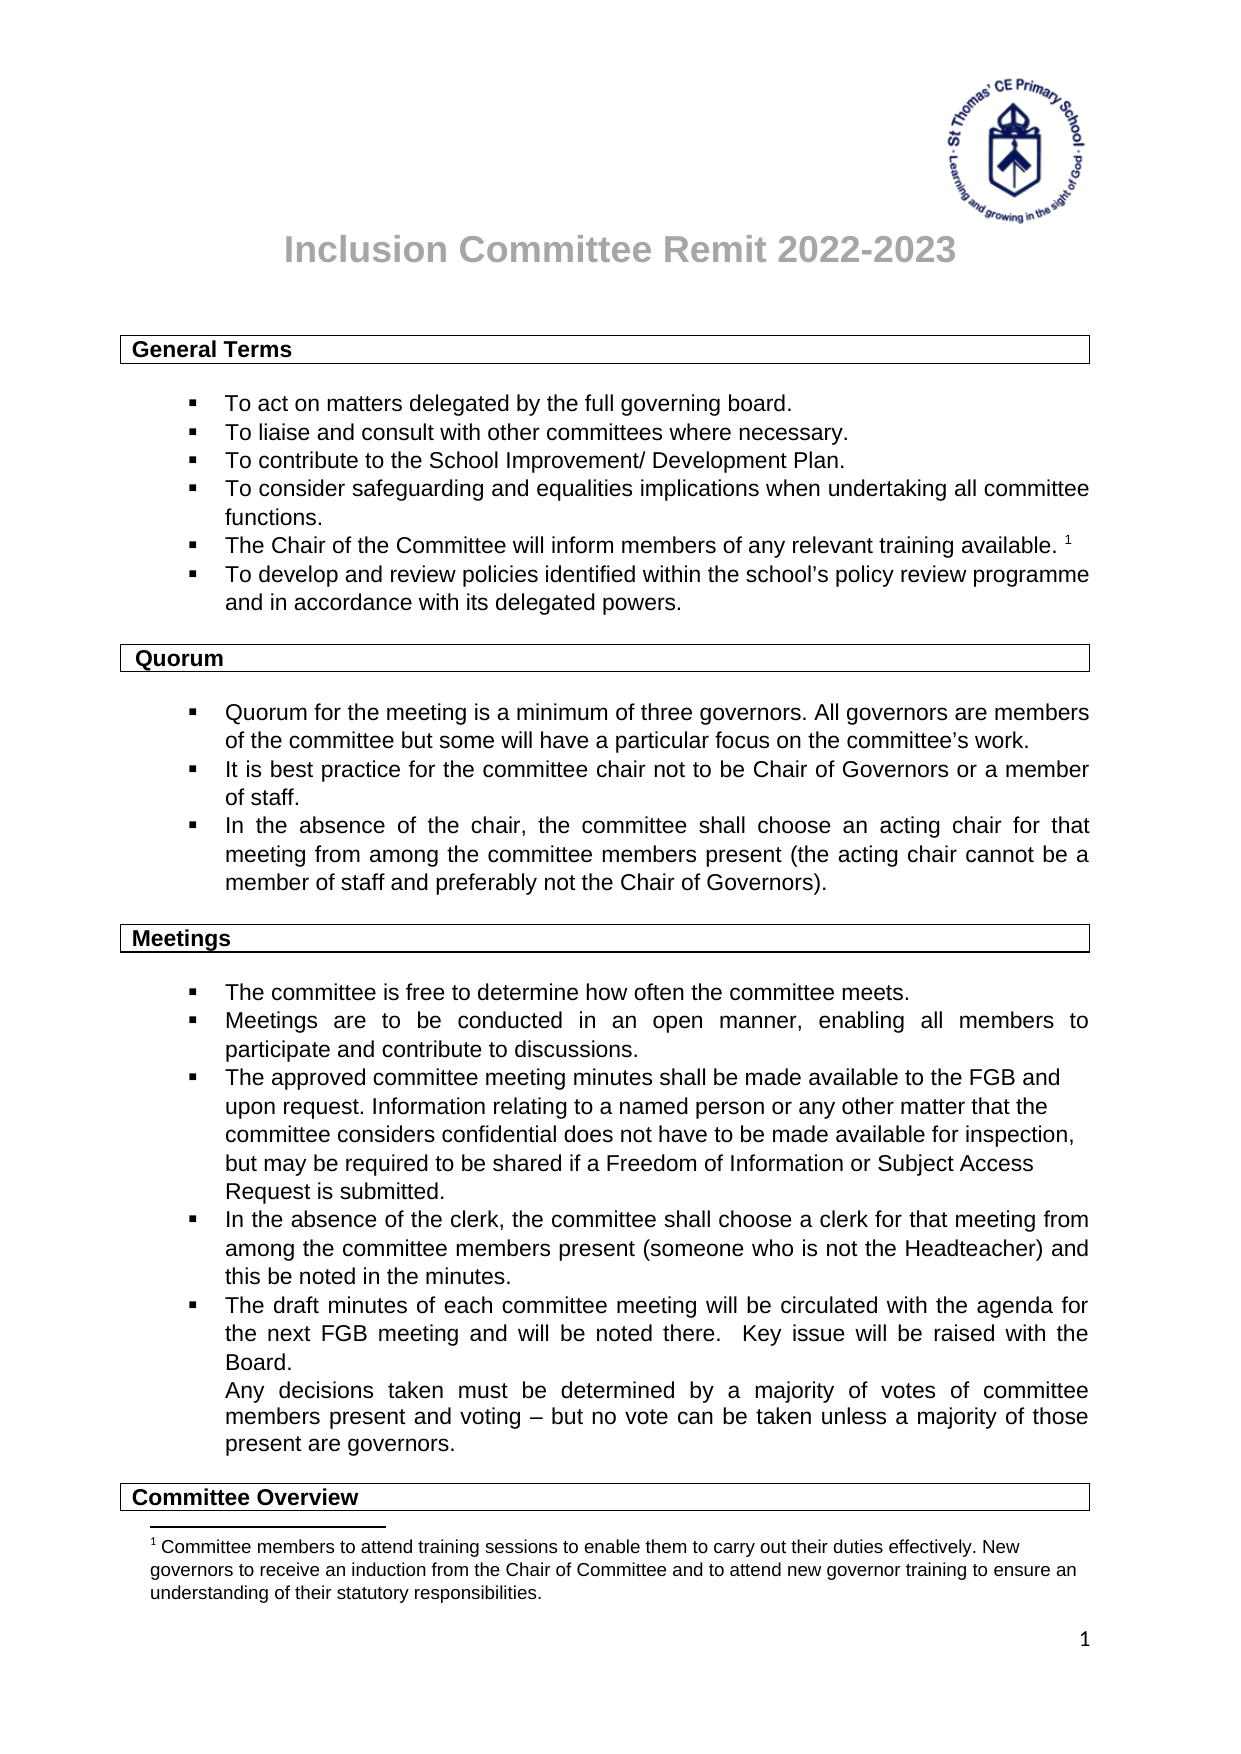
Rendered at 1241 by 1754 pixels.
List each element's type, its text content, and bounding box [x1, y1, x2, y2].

list To consider safeguarding and equalities implications when undertaking all committee functions. [187, 475, 1090, 530]
list The Chair of the Committee will inform members of any relevant training available. [187, 532, 1090, 558]
list It is best practice for the committee chair not to be Chair of Governors or a member of staff. [187, 756, 1090, 810]
table_header Quorum [121, 645, 1089, 671]
text Inclusion Committee Remit 2022-2023 [150, 227, 1090, 270]
table_header Committee Overview [121, 1484, 1089, 1510]
list Meetings are to be conducted in an open manner, enabling all members to participate and contribute to discussions. [187, 1007, 1090, 1062]
list In the absence of the chair, the committee shall choose an acting chair for that meeting from among the committee members present (the acting chair cannot be a member of staff and preferably not the Chair of Governors). [187, 812, 1090, 896]
list To develop and review policies identified within the school’s policy review programme and in accordance with its delegated powers. [187, 561, 1090, 615]
list Any decisions taken must be determined by a majority of votes of committee members present and voting – but no vote can be taken unless a majority of those present are governors. [225, 1377, 1090, 1456]
list Quorum for the meeting is a minimum of three governors. All governors are members of the committee but some will have a particular focus on the committee’s work. [187, 699, 1090, 753]
list To contribute to the School Improvement/ Development Plan. [187, 447, 1090, 473]
list In the absence of the clerk, the committee shall choose a clerk for that meeting from among the committee members present (someone who is not the Headteacher) and this be noted in the minutes. [187, 1206, 1090, 1289]
list The draft minutes of each committee meeting will be circulated with the agenda for the next FGB meeting and will be noted there. Key issue will be raised with the Board. [187, 1292, 1090, 1375]
list To liaise and consult with other committees where necessary. [187, 418, 1090, 445]
picture [937, 73, 1091, 227]
table_header General Terms [121, 336, 1089, 363]
table_header Meetings [121, 925, 1089, 951]
list The approved committee meeting minutes shall be made available to the FGB and upon request. Information relating to a named person or any other matter that the committee considers confidential does not have to be made available for inspection, but may be required to be shared if a Freedom of Information or Subject Access Request is submitted. [187, 1064, 1090, 1204]
list To act on matters delegated by the full governing board. [187, 390, 1090, 416]
list The committee is free to determine how often the committee meets. [187, 979, 1090, 1005]
